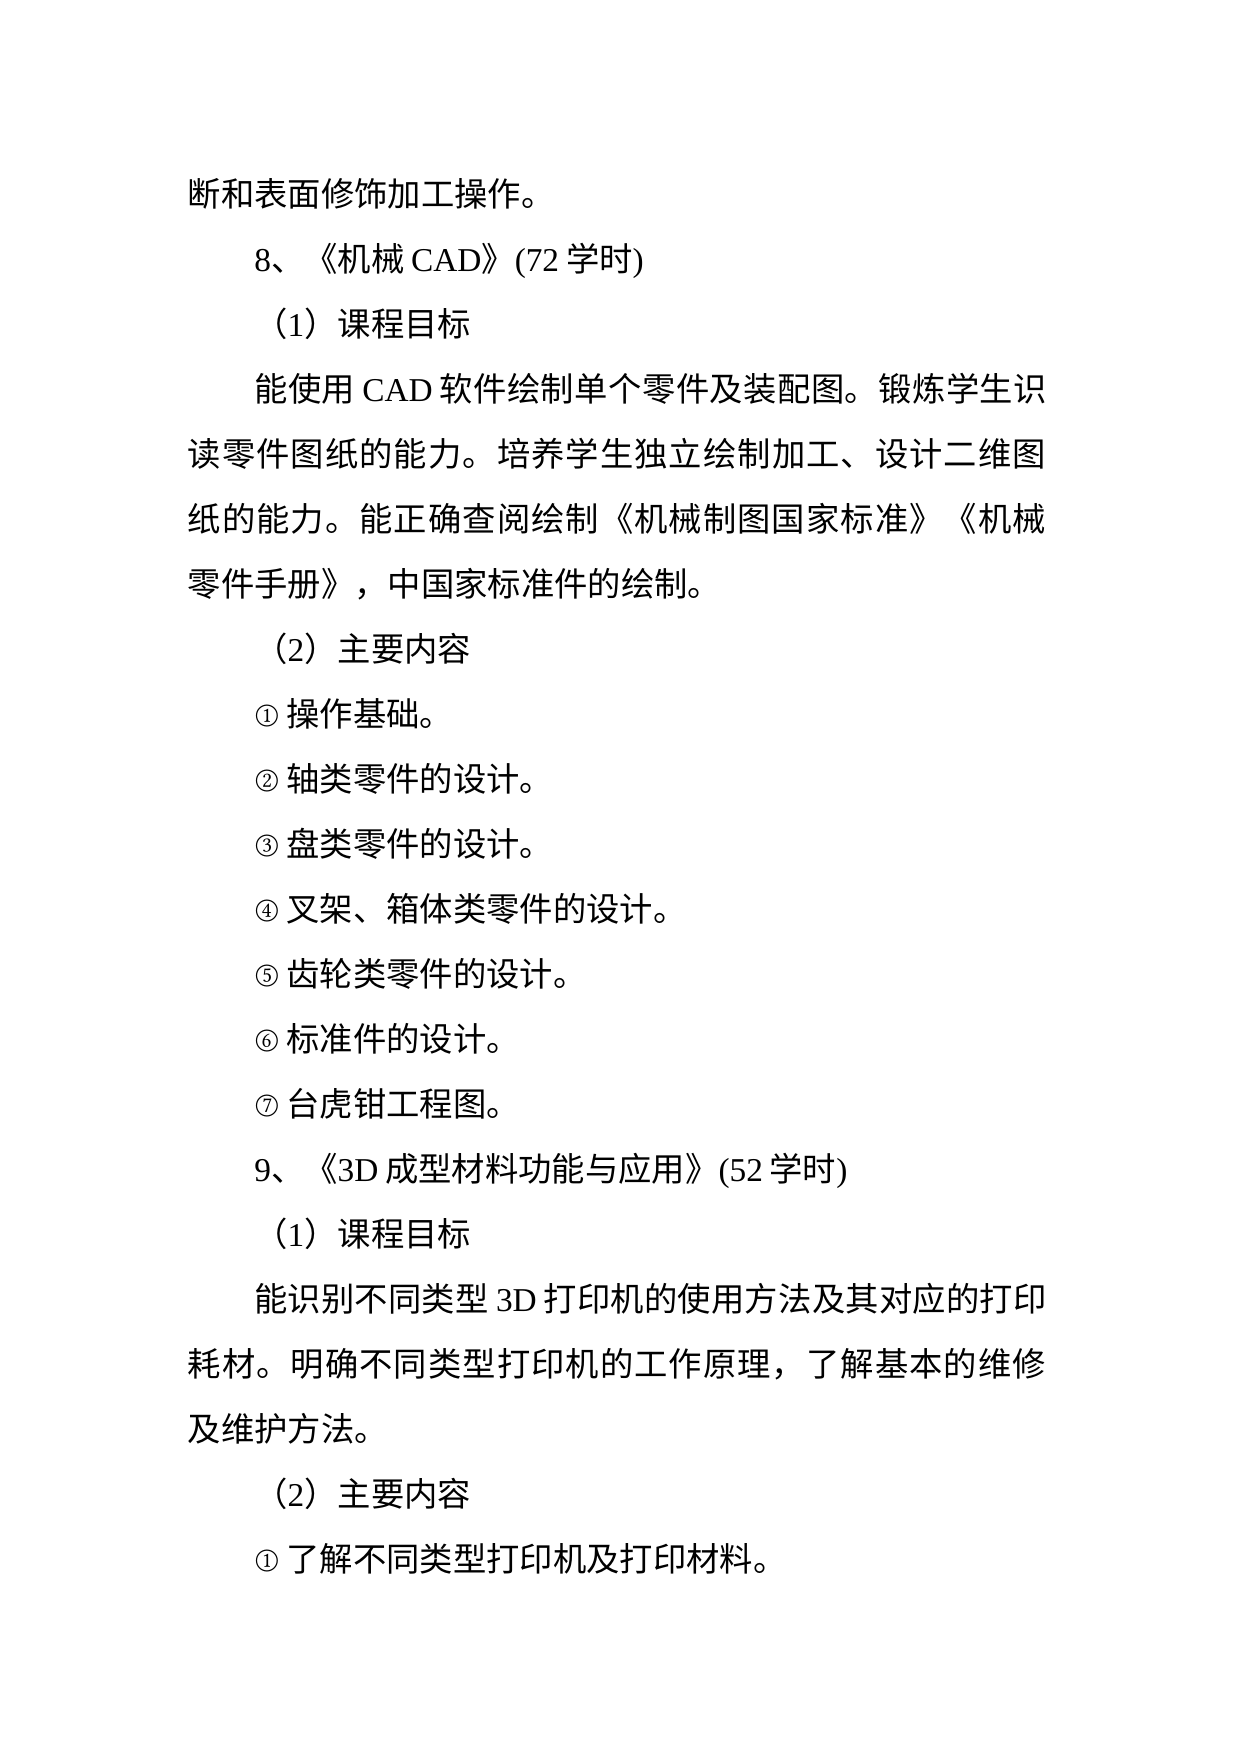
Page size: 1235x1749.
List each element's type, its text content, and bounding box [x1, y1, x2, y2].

text （1）课程目标 [187, 1199, 1047, 1264]
text 8、《机械CAD》(72学时) [187, 224, 1047, 289]
text 9、《3D成型材料功能与应用》(52学时) [187, 1134, 1047, 1199]
text ②轴类零件的设计。 [187, 744, 1047, 809]
text ⑤齿轮类零件的设计。 [187, 939, 1047, 1004]
text 能识别不同类型3D打印机的使用方法及其对应的打印耗材。明确不同类型打印机的工作原理，了解基本的维修及维护方法。 [187, 1264, 1047, 1459]
text ①操作基础。 [187, 679, 1047, 744]
text ③盘类零件的设计。 [187, 809, 1047, 874]
text ①了解不同类型打印机及打印材料。 [187, 1524, 1047, 1589]
text ⑥标准件的设计。 [187, 1004, 1047, 1069]
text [187, 159, 1047, 224]
text ⑦台虎钳工程图。 [187, 1069, 1047, 1134]
text （1）课程目标 [187, 289, 1047, 354]
text 能使用CAD软件绘制单个零件及装配图。锻炼学生识读零件图纸的能力。培养学生独立绘制加工、设计二维图纸的能力。能正确查阅绘制《机械制图国家标准》《机械零件手册》，中国家标准件的绘制。 [187, 354, 1047, 614]
text ④叉架、箱体类零件的设计。 [187, 874, 1047, 939]
text （2）主要内容 [187, 1459, 1047, 1524]
text （2）主要内容 [187, 614, 1047, 679]
